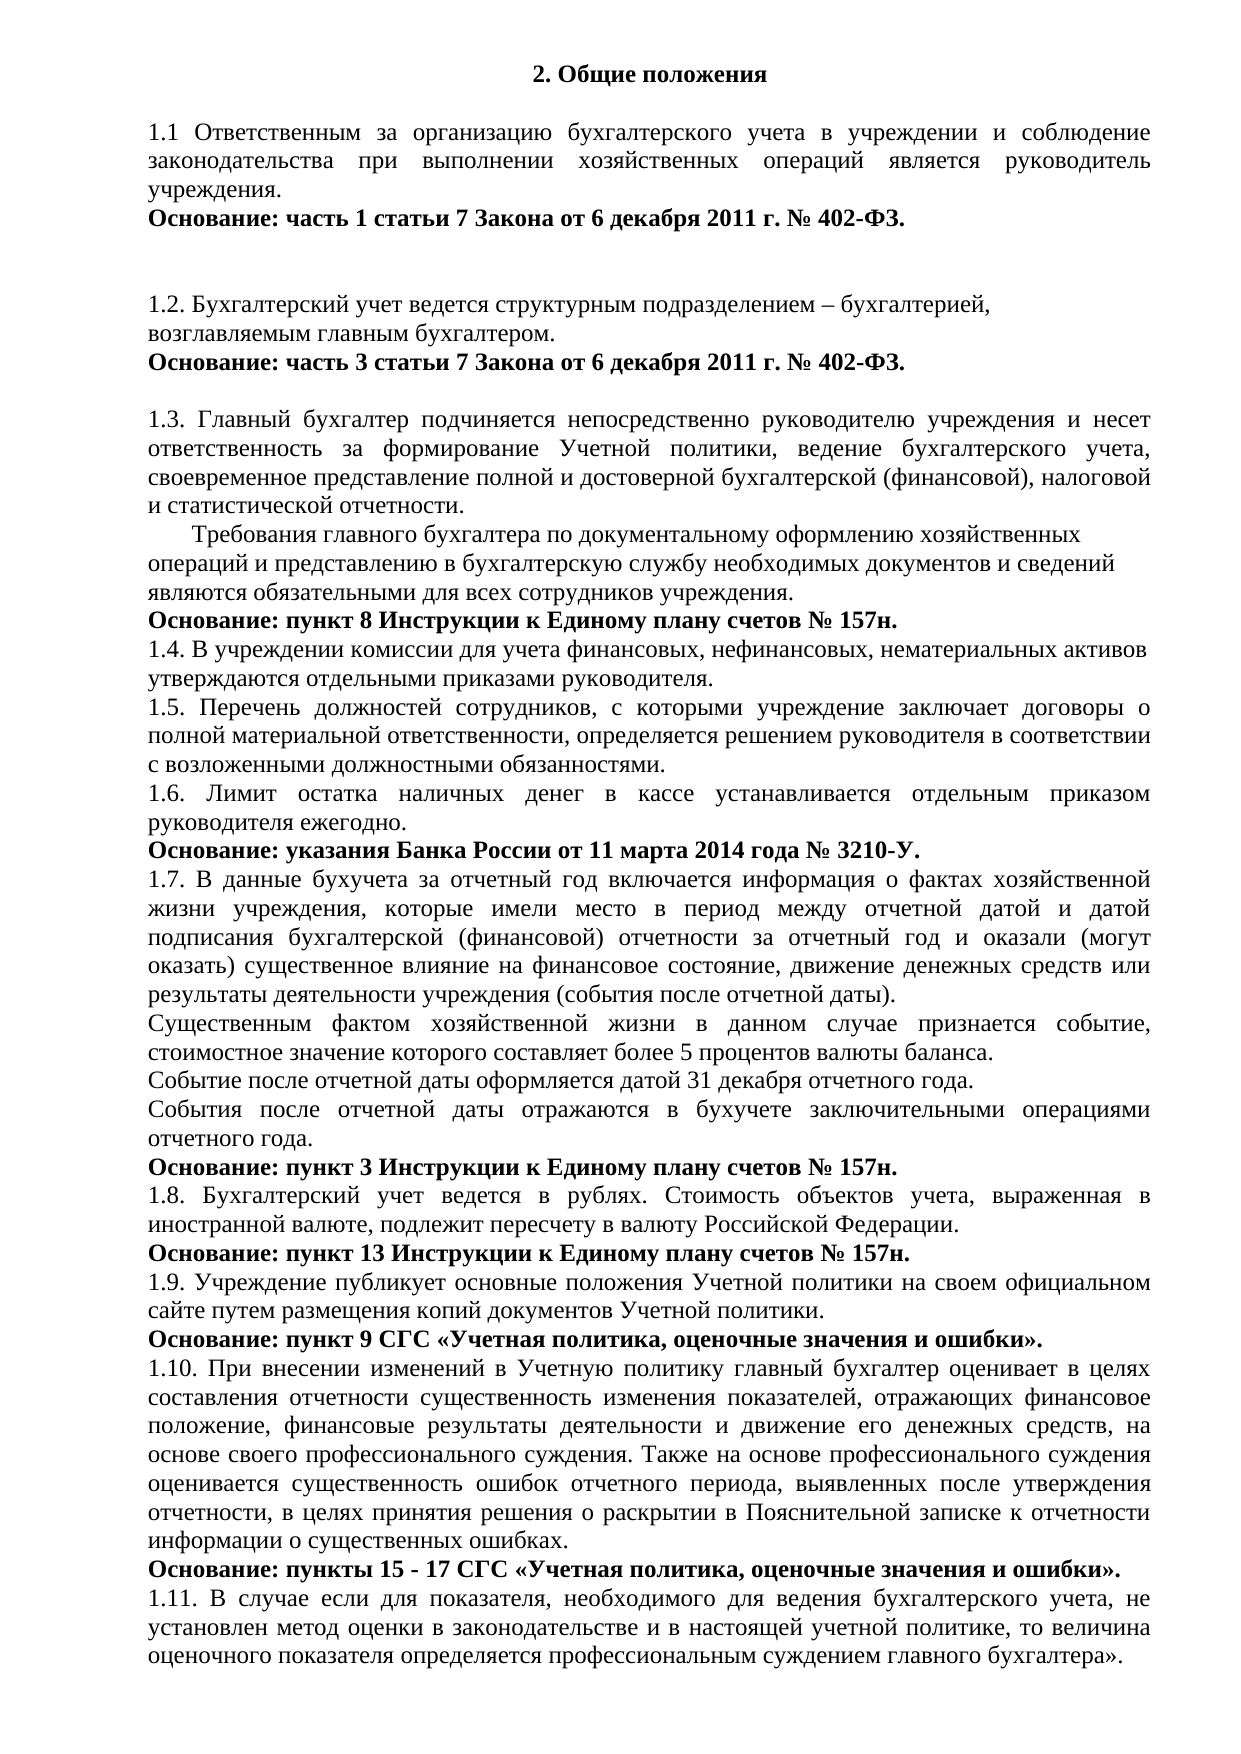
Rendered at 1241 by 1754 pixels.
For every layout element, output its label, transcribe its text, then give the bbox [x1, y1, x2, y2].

text 1.2. Бухгалтерский учет ведется структурным подразделением – бухгалтерией, возглавляемым главным бухгалтером. Основание: часть 3 статьи 7 Закона от 6 декабря 2011 г. № 402-ФЗ. [148, 289, 1152, 375]
text Существенным фактом хозяйственной жизни в данном случае признается событие, стоимостное значение которого составляет более 5 процентов валюты баланса. [148, 1008, 1152, 1065]
text 1.11. В случае если для показателя, необходимого для ведения бухгалтерского учета, не установлен метод оценки в законодательстве и в настоящей учетной политике, то величина оценочного показателя определяется профессиональным суждением главного бухгалтера». [148, 1583, 1152, 1669]
text 1.3. Главный бухгалтер подчиняется непосредственно руководителю учреждения и несет ответственность за формирование Учетной политики, ведение бухгалтерского учета, своевременное представление полной и достоверной бухгалтерской (финансовой), налоговой и статистической отчетности. [148, 404, 1152, 519]
text Событие после отчетной даты оформляется датой 31 декабря отчетного года. [148, 1065, 1152, 1094]
text 1.5. Перечень должностей сотрудников, с которыми учреждение заключает договоры о полной материальной ответственности, определяется решением руководителя в соответствии с возложенными должностными обязанностями. [148, 692, 1152, 778]
text 1.10. При внесении изменений в Учетную политику главный бухгалтер оценивает в целях составления отчетности существенность изменения показателей, отражающих финансовое положение, финансовые результаты деятельности и движение его денежных средств, на основе своего профессионального суждения. Также на основе профессионального суждения оценивается существенность ошибок отчетного периода, выявленных после утверждения отчетности, в целях принятия решения о раскрытии в Пояснительной записке к отчетности информации о существенных ошибках. [148, 1353, 1152, 1554]
text 1.4. В учреждении комиссии для учета финансовых, нефинансовых, нематериальных активов утверждаются отдельными приказами руководителя. [148, 634, 1152, 692]
text Основание: указания Банка России от 11 марта 2014 года № 3210-У. [148, 835, 1152, 864]
text 1.6. Лимит остатка наличных денег в кассе устанавливается отдельным приказом руководителя ежегодно. [148, 778, 1152, 835]
text Основание: пункт 9 СГС «Учетная политика, оценочные значения и ошибки». [148, 1324, 1152, 1353]
text 1.9. Учреждение публикует основные положения Учетной политики на своем официальном сайте путем размещения копий документов Учетной политики. [148, 1267, 1152, 1324]
text События после отчетной даты отражаются в бухучете заключительными операциями отчетного года. [148, 1094, 1152, 1152]
text Основание: пункты 15 - 17 СГС «Учетная политика, оценочные значения и ошибки». [148, 1554, 1152, 1583]
text Основание: пункт 13 Инструкции к Единому плану счетов № 157н. [148, 1238, 1152, 1267]
text 1.8. Бухгалтерский учет ведется в рублях. Стоимость объектов учета, выраженная в иностранной валюте, подлежит пересчету в валюту Российской Федерации. [148, 1180, 1152, 1238]
text 2. Общие положения [148, 59, 1152, 88]
text 1.1 Ответственным за организацию бухгалтерского учета в учреждении и соблюдение законодательства при выполнении хозяйственных операций является руководитель учреждения. Основание: часть 1 статьи 7 Закона от 6 декабря 2011 г. № 402-ФЗ. [148, 117, 1152, 232]
text Основание: пункт 3 Инструкции к Единому плану счетов № 157н. [148, 1152, 1152, 1180]
text Требования главного бухгалтера по документальному оформлению хозяйственных операций и представлению в бухгалтерскую службу необходимых документов и сведений являются обязательными для всех сотрудников учреждения. Основание: пункт 8 Инструкции к Единому плану счетов № 157н. [148, 519, 1152, 634]
text 1.7. В данные бухучета за отчетный год включается информация о фактах хозяйственной жизни учреждения, которые имели место в период между отчетной датой и датой подписания бухгалтерской (финансовой) отчетности за отчетный год и оказали (могут оказать) существенное влияние на финансовое состояние, движение денежных средств или результаты деятельности учреждения (события после отчетной даты). [148, 864, 1152, 1008]
